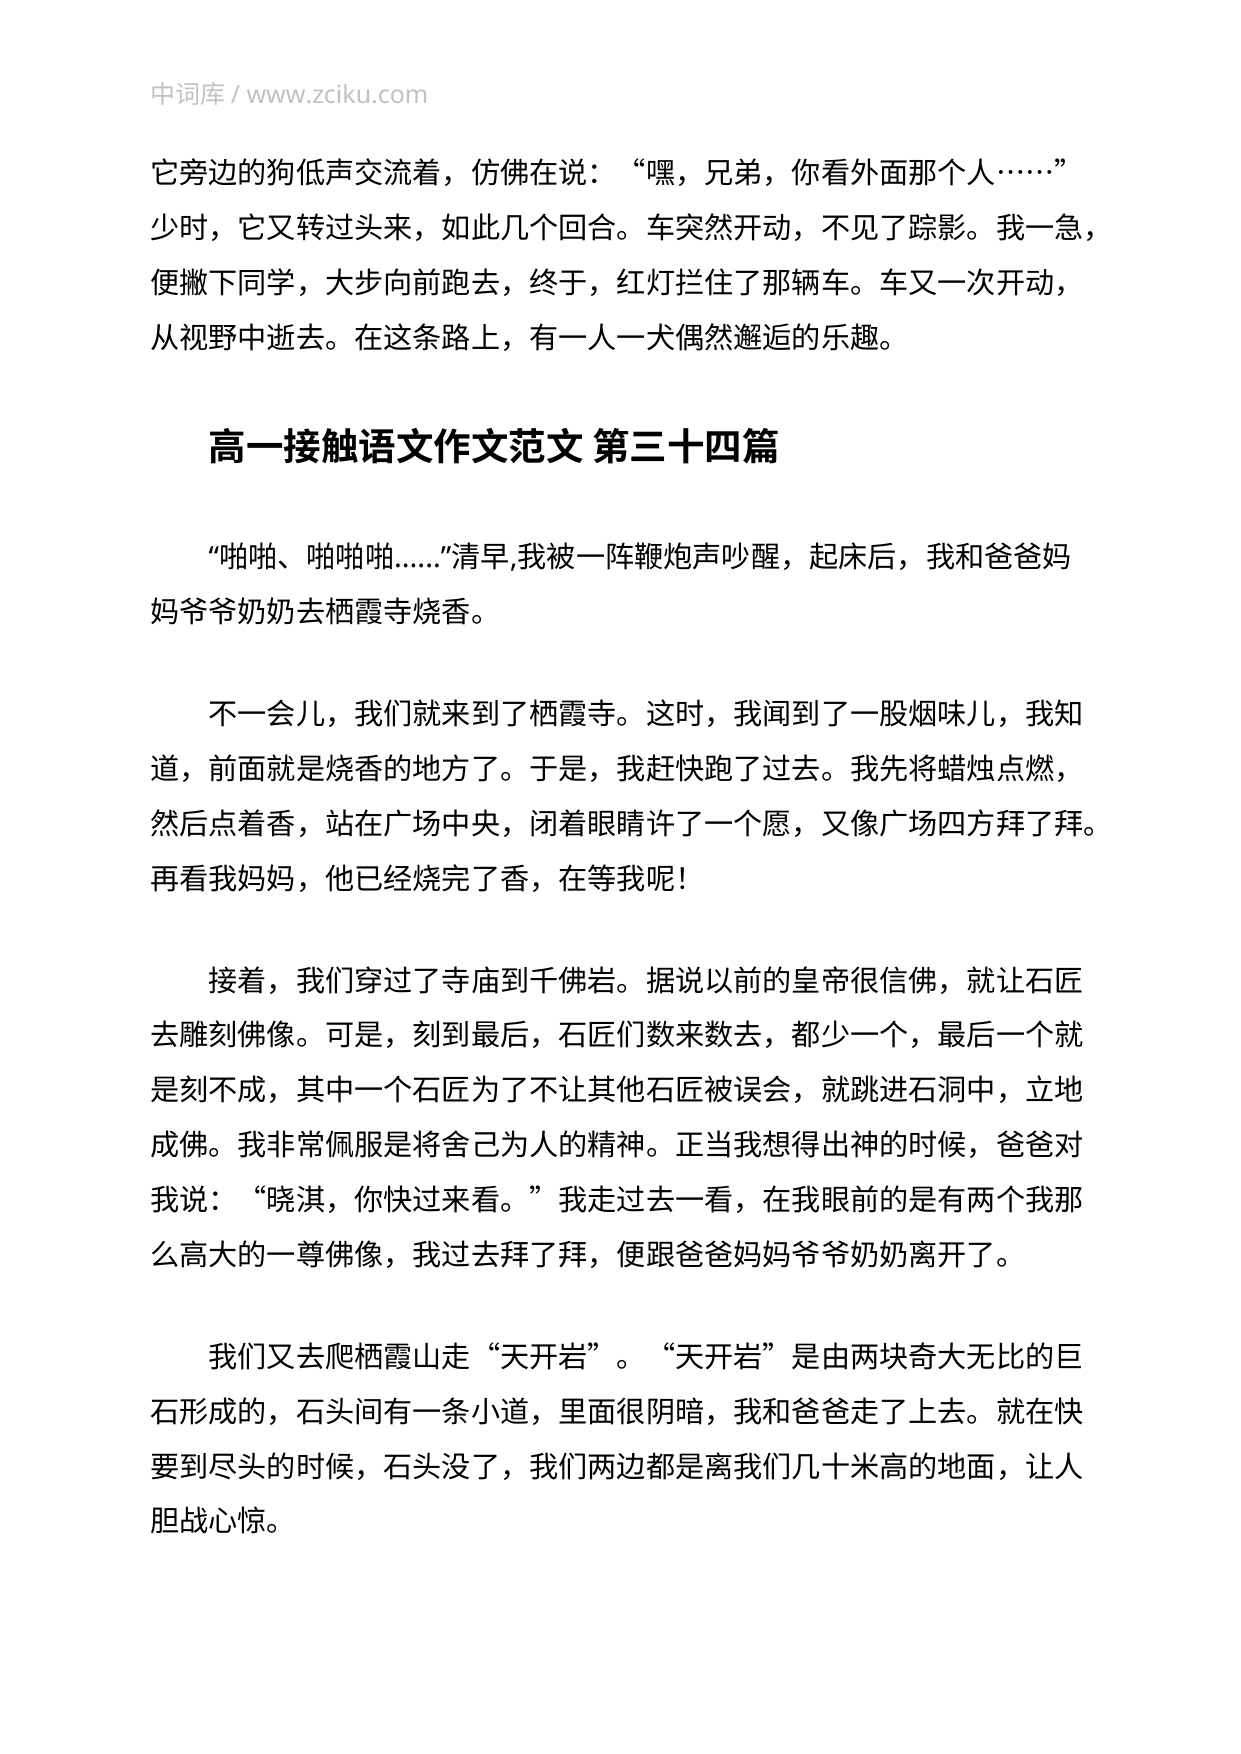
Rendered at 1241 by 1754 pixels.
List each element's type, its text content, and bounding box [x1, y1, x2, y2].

text 高一接触语文作文范文 第三十四篇 [150, 416, 1090, 471]
text 不一会儿，我们就来到了栖霞寺。这时，我闻到了一股烟味儿，我知道，前面就是烧香的地方了。于是，我赶快跑了过去。我先将蜡烛点燃，然后点着香，站在广场中央，闭着眼睛许了一个愿，又像广场四方拜了拜。再看我妈妈，他已经烧完了香，在等我呢！ [150, 691, 1090, 898]
text 我们又去爬栖霞山走“天开岩”。“天开岩”是由两块奇大无比的巨石形成的，石头间有一条小道，里面很阴暗，我和爸爸走了上去。就在快要到尽头的时候，石头没了，我们两边都是离我们几十米高的地面，让人胆战心惊。 [150, 1333, 1090, 1540]
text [150, 150, 1090, 357]
text “啪啪、啪啪啪......”清早,我被一阵鞭炮声吵醒，起床后，我和爸爸妈妈爷爷奶奶去栖霞寺烧香。 [150, 534, 1090, 631]
text 接着，我们穿过了寺庙到千佛岩。据说以前的皇帝很信佛，就让石匠去雕刻佛像。可是，刻到最后，石匠们数来数去，都少一个，最后一个就是刻不成，其中一个石匠为了不让其他石匠被误会，就跳进石洞中，立地成佛。我非常佩服是将舍己为人的精神。正当我想得出神的时候，爸爸对我说：“晓淇，你快过来看。”我走过去一看，在我眼前的是有两个我那么高大的一尊佛像，我过去拜了拜，便跟爸爸妈妈爷爷奶奶离开了。 [150, 957, 1090, 1274]
